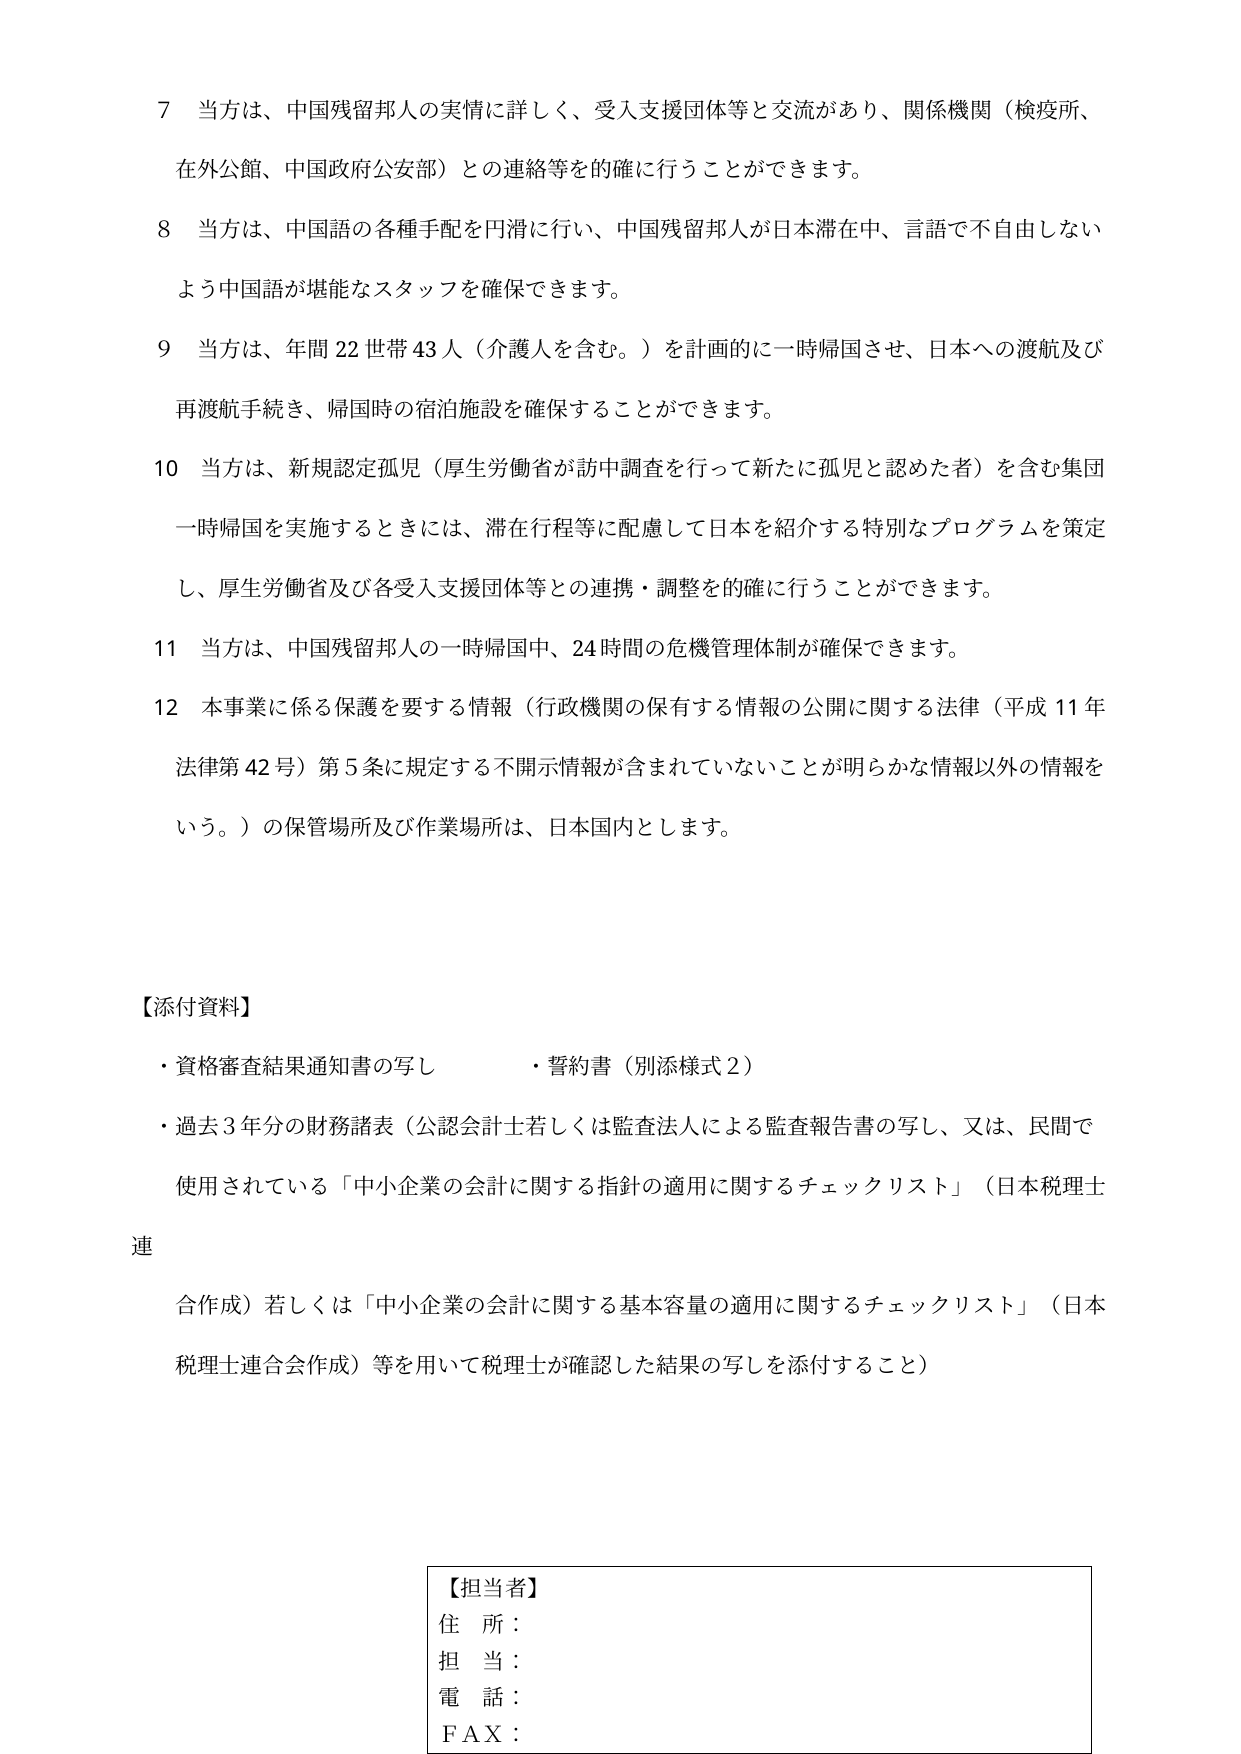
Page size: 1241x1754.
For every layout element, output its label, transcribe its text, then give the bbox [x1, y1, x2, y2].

text ９ 当方は、年間22世帯43人（介護人を含む。）を計画的に一時帰国させ、日本への渡航及び再渡航手続き、帰国時の宿泊施設を確保することができます。 [153, 318, 1106, 437]
text 合作成）若しくは「中小企業の会計に関する基本容量の適用に関するチェックリスト」（日本税理士連合会作成）等を用いて税理士が確認した結果の写しを添付すること） [131, 1274, 1106, 1394]
text ・過去３年分の財務諸表（公認会計士若しくは監査法人による監査報告書の写し、又は、民間で [131, 1095, 1106, 1155]
text ７ 当方は、中国残留邦人の実情に詳しく、受入支援団体等と交流があり、関係機関（検疫所、在外公館、中国政府公安部）との連絡等を的確に行うことができます。 [153, 79, 1106, 198]
text ・資格審査結果通知書の写し ・誓約書（別添様式２） [131, 1035, 1106, 1095]
text 11 当方は、中国残留邦人の一時帰国中、24時間の危機管理体制が確保できます。 [153, 617, 1106, 677]
text 使用されている「中小企業の会計に関する指針の適用に関するチェックリスト」（日本税理士連 [131, 1155, 1106, 1274]
text 12 本事業に係る保護を要する情報（行政機関の保有する情報の公開に関する法律（平成11年法律第42号）第５条に規定する不開示情報が含まれていないことが明らかな情報以外の情報をいう。）の保管場所及び作業場所は、日本国内とします。 [153, 677, 1106, 856]
text 【添付資料】 [131, 976, 1106, 1035]
text 10 当方は、新規認定孤児（厚生労働省が訪中調査を行って新たに孤児と認めた者）を含む集団一時帰国を実施するときには、滞在行程等に配慮して日本を紹介する特別なプログラムを策定し、厚生労働省及び各受入支援団体等との連携・調整を的確に行うことができます。 [153, 437, 1106, 617]
table_header 【担当者】 住 所： 担 当： 電 話： ＦＡＸ： [428, 1567, 1091, 1753]
text ８ 当方は、中国語の各種手配を円滑に行い、中国残留邦人が日本滞在中、言語で不自由しないよう中国語が堪能なスタッフを確保できます。 [153, 198, 1106, 318]
